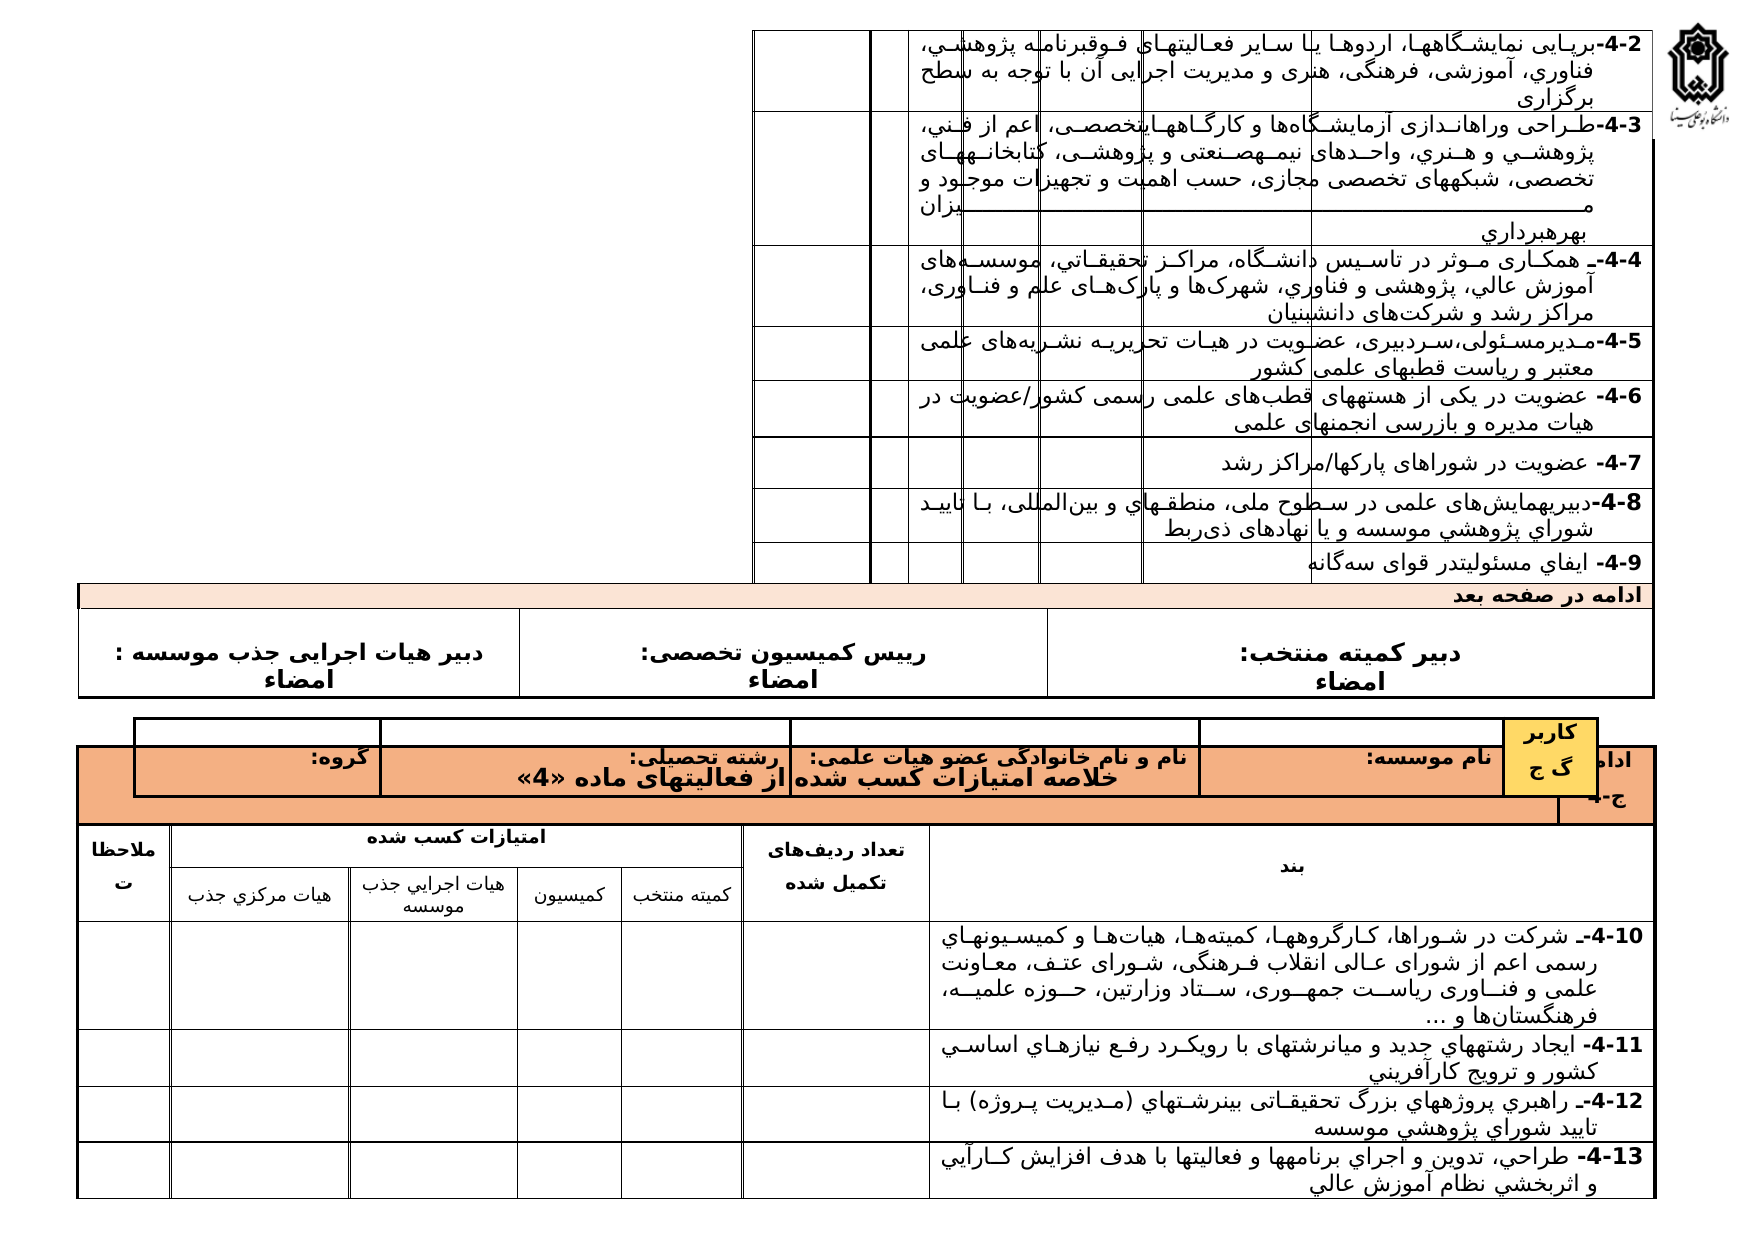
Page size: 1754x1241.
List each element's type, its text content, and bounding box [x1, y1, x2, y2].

table_cell هيات اجرايي جذب موسسه [351, 868, 517, 921]
table_cell [964, 543, 1038, 582]
table_cell ملاحظات [79, 826, 169, 921]
table_cell کمیسیون [518, 868, 621, 921]
table_cell [872, 327, 908, 380]
table_cell [172, 1087, 348, 1141]
table_cell 4-9- ايفاي مسئولیتدر قوای سه‌گانه [1312, 543, 1652, 582]
table_cell [909, 246, 961, 326]
table_cell [964, 327, 1038, 380]
table_cell [909, 112, 961, 245]
table_cell [872, 31, 908, 111]
table_cell ادامه در صفحه بعد [80, 584, 1652, 608]
table_cell [964, 381, 1038, 436]
table_cell رييس کمیسیون تخصصی: امضاء [520, 609, 1047, 696]
table_cell [622, 1030, 741, 1086]
table_cell [1041, 381, 1141, 436]
table_cell [1144, 31, 1311, 111]
table_cell [909, 31, 961, 111]
table_cell [79, 1143, 169, 1198]
table_cell [909, 543, 961, 582]
table_cell 4-2-برپایی نمایشگاهها، اردوها یا سایر فعالیتهای فوقبرنامه پژوهشي، فناوري، آموزشی، فرهنگی، هنری و مدیریت اجرایی آن‌ با توجه به سطح برگزاری [1312, 31, 1652, 111]
table_cell [744, 1143, 929, 1198]
table_cell [964, 489, 1038, 542]
table_cell [1041, 112, 1141, 210]
table_header کاربرگ ج [1505, 720, 1596, 795]
table_cell [622, 1087, 741, 1141]
table_cell تعداد ردیف‌های تکمیل شده [744, 826, 929, 921]
table_cell [755, 112, 869, 245]
table_cell [1041, 31, 1141, 111]
table_cell [351, 1030, 517, 1086]
table_cell [1144, 112, 1311, 210]
table_cell 4-11- ايجاد رشتههاي جديد و میانرشتهای با رويكرد رفع نيازهاي اساسي كشور و ترويج كارآفريني [930, 1030, 1653, 1086]
table_cell 4-12- راهبري پروژههاي بزرگ تحقیقاتی بينرشتهاي (مدیریت پروژه) با تاييد شوراي پژوهشي موسسه [930, 1087, 1653, 1141]
table_cell [172, 922, 348, 1029]
table_cell [172, 1030, 348, 1086]
table_cell کمیته منتخب [622, 868, 741, 921]
table_cell [518, 1143, 621, 1198]
table_cell [872, 489, 908, 542]
table_cell [1041, 327, 1141, 380]
table_cell 4-10- شرکت در شوراها، كارگروهها، کمیته‌ها، هیات‌ها و كميسيونهاي رسمی اعم از شورای عالی انقلاب فرهنگی، شورای عتف، معاونت علمی و فناوری ریاست جمهوری، ستاد وزارتین، حوزه علمیه، فرهنگستان‌ها و ... [930, 922, 1653, 1029]
table_cell 4-13- طراحي، تدوين و اجراي برنامهها و فعاليتها با هدف افزايش كارآيي و اثربخشي نظام آموزش عالي [930, 1143, 1653, 1198]
table_cell 4-4- همکاری موثر در تاسيس دانشگاه، مراكز تحقيقاتي، موسسه‌های آموزش عالي، پژوهشی و فناوري، شهرک‌ها و پارک‌های علم و فناوری، مراکز رشد و شرکت‌های دانشبنیان [1312, 246, 1652, 326]
table_cell 4-6- عضویت در یکی از هستههای قطب‌های علمی رسمی کشور/عضویت در هیات مدیره و بازرسی انجمنهای علمی [1312, 381, 1652, 436]
table_cell [622, 1143, 741, 1198]
table_cell [755, 31, 869, 111]
table_cell [1041, 543, 1141, 582]
table_cell [1041, 246, 1141, 326]
table_cell 4-8-دبیریهمایش‌های علمی در سطوح ملی، منطقهاي و بین‌المللی، با تایید شوراي پژوهشي موسسه و يا نهادهای ذی‌ربط [1312, 489, 1652, 542]
table_cell [964, 112, 1038, 210]
table_header رشته تحصیلی: [382, 720, 789, 795]
table_cell [1144, 543, 1311, 582]
table_cell [755, 489, 869, 542]
table_cell [964, 212, 1038, 245]
table_cell [755, 327, 869, 380]
table_cell [351, 1087, 517, 1141]
table_cell [872, 246, 908, 326]
table_cell [964, 246, 1038, 326]
table_cell امتیازات کسب شده [172, 826, 741, 867]
table_cell [909, 327, 961, 380]
table_header ادامه ج-4 [1560, 748, 1653, 823]
table_cell [964, 438, 1038, 488]
table_cell [1041, 438, 1141, 488]
table_header نام و نام خانوادگی عضو هیات علمی: [792, 720, 1198, 795]
table_cell [172, 1143, 348, 1198]
table_header خلاصه امتیازات کسب شده از فعالیتهای ماده «4» [79, 748, 1557, 823]
table_cell [755, 543, 869, 582]
table_cell [1041, 489, 1141, 542]
table_cell [1144, 381, 1311, 436]
table_cell [518, 922, 621, 1029]
table_cell [79, 1087, 169, 1141]
table_cell [755, 438, 869, 488]
table_cell [79, 922, 169, 1029]
table_cell [744, 1087, 929, 1141]
table_cell [79, 1030, 169, 1086]
table_cell [872, 438, 908, 488]
table_cell [744, 922, 929, 1029]
table_cell 4-7- عضویت در شوراهای پارکها/مراکز رشد [1312, 438, 1652, 488]
table_cell [755, 246, 869, 326]
table_cell [872, 112, 908, 245]
table_cell [909, 438, 961, 488]
table_cell [744, 1030, 929, 1086]
table_cell [518, 1030, 621, 1086]
table_cell هيات مركزي جذب [172, 868, 348, 921]
table_cell [1144, 246, 1311, 326]
table_cell [1144, 212, 1311, 245]
table_cell دبیر کمیته منتخب: امضاء [1048, 609, 1652, 696]
table_cell [351, 1143, 517, 1198]
table_cell [909, 489, 961, 542]
table_header نام موسسه: [1201, 720, 1502, 795]
table_cell [1041, 212, 1141, 245]
table_cell [351, 922, 517, 1029]
table_cell [1144, 489, 1311, 542]
table_cell [964, 31, 1038, 111]
table_cell بند [930, 826, 1653, 921]
table_cell [518, 1087, 621, 1141]
table_cell دبیر هیات اجرایی جذب موسسه : امضاء [79, 608, 519, 696]
table_cell 4-5-مدیرمسئولی،سردبیری، عضویت در هیات تحریریه نشریه‌های علمی معتبر و ریاست قطبهای علمی کشور [1312, 327, 1652, 380]
table_header گروه: [136, 720, 379, 795]
table_cell [755, 381, 869, 436]
table_cell [909, 381, 961, 436]
table_cell [622, 922, 741, 1029]
table_cell [872, 381, 908, 436]
table_cell [1144, 327, 1311, 380]
table_cell [872, 543, 908, 582]
table_cell 4-3-طراحی وراهاندازی آزمایشگاه‌ها و كارگاههایتخصصی، اعم از فني، پژوهشي و هنري، واحدهای نیمهصنعتی و پژوهشی، کتابخانههای تخصصی، شبکههای تخصصی مجازی، حسب اهمیت و تجهیزات موجود و ميزان بهرهبرداري [1312, 112, 1652, 245]
table_cell [1144, 438, 1311, 488]
